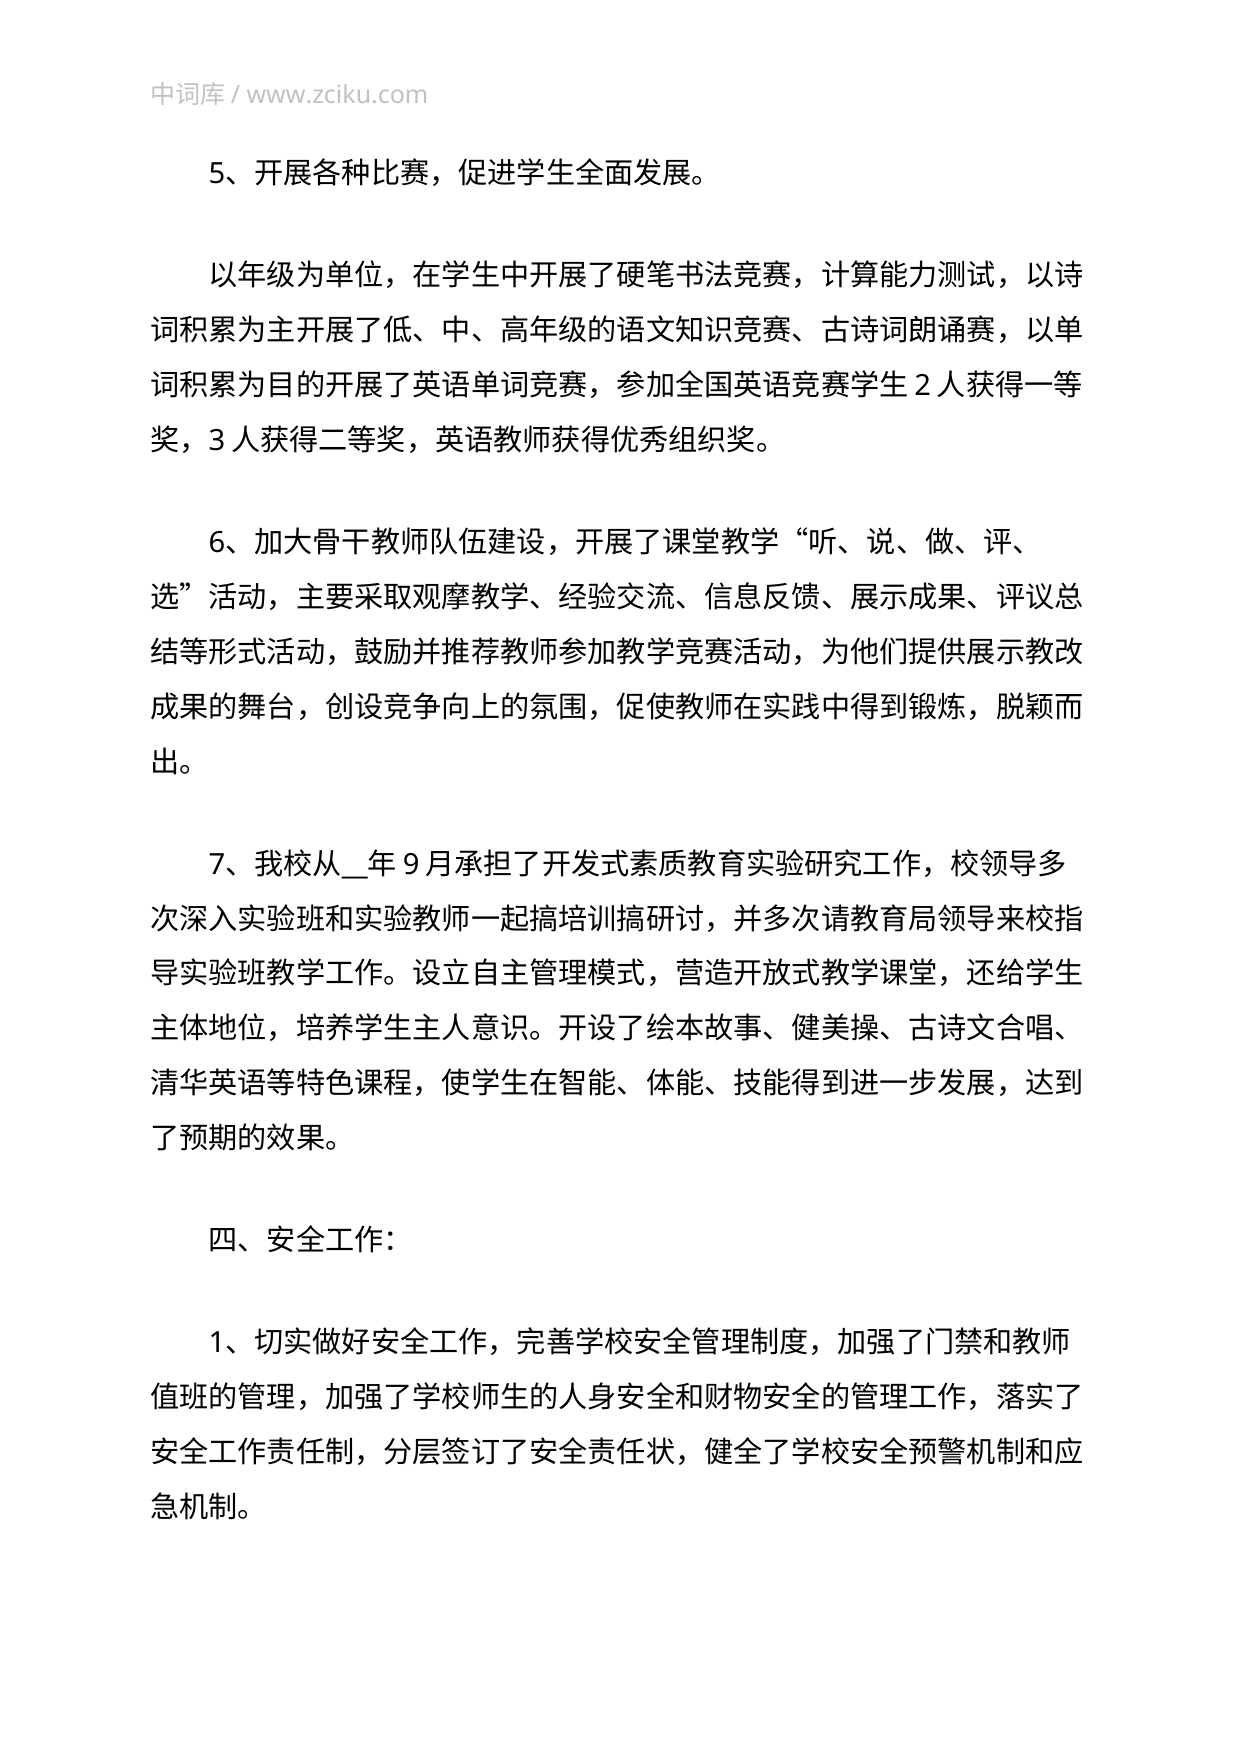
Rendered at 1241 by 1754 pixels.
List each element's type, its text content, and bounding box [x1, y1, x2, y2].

text 四、安全工作： [150, 1217, 1090, 1259]
text 1、切实做好安全工作，完善学校安全管理制度，加强了门禁和教师值班的管理，加强了学校师生的人身安全和财物安全的管理工作，落实了安全工作责任制，分层签订了安全责任状，健全了学校安全预警机制和应急机制。 [150, 1318, 1090, 1525]
text 5、开展各种比赛，促进学生全面发展。 [150, 150, 1090, 192]
text 6、加大骨干教师队伍建设，开展了课堂教学“听、说、做、评、选”活动，主要采取观摩教学、经验交流、信息反馈、展示成果、评议总结等形式活动，鼓励并推荐教师参加教学竞赛活动，为他们提供展示教改成果的舞台，创设竞争向上的氛围，促使教师在实践中得到锻炼，脱颖而出。 [150, 519, 1090, 781]
text 以年级为单位，在学生中开展了硬笔书法竞赛，计算能力测试，以诗词积累为主开展了低、中、高年级的语文知识竞赛、古诗词朗诵赛，以单词积累为目的开展了英语单词竞赛，参加全国英语竞赛学生2人获得一等奖，3人获得二等奖，英语教师获得优秀组织奖。 [150, 252, 1090, 459]
text 7、我校从__年9月承担了开发式素质教育实验研究工作，校领导多次深入实验班和实验教师一起搞培训搞研讨，并多次请教育局领导来校指导实验班教学工作。设立自主管理模式，营造开放式教学课堂，还给学生主体地位，培养学生主人意识。开设了绘本故事、健美操、古诗文合唱、清华英语等特色课程，使学生在智能、体能、技能得到进一步发展，达到了预期的效果。 [150, 840, 1090, 1157]
